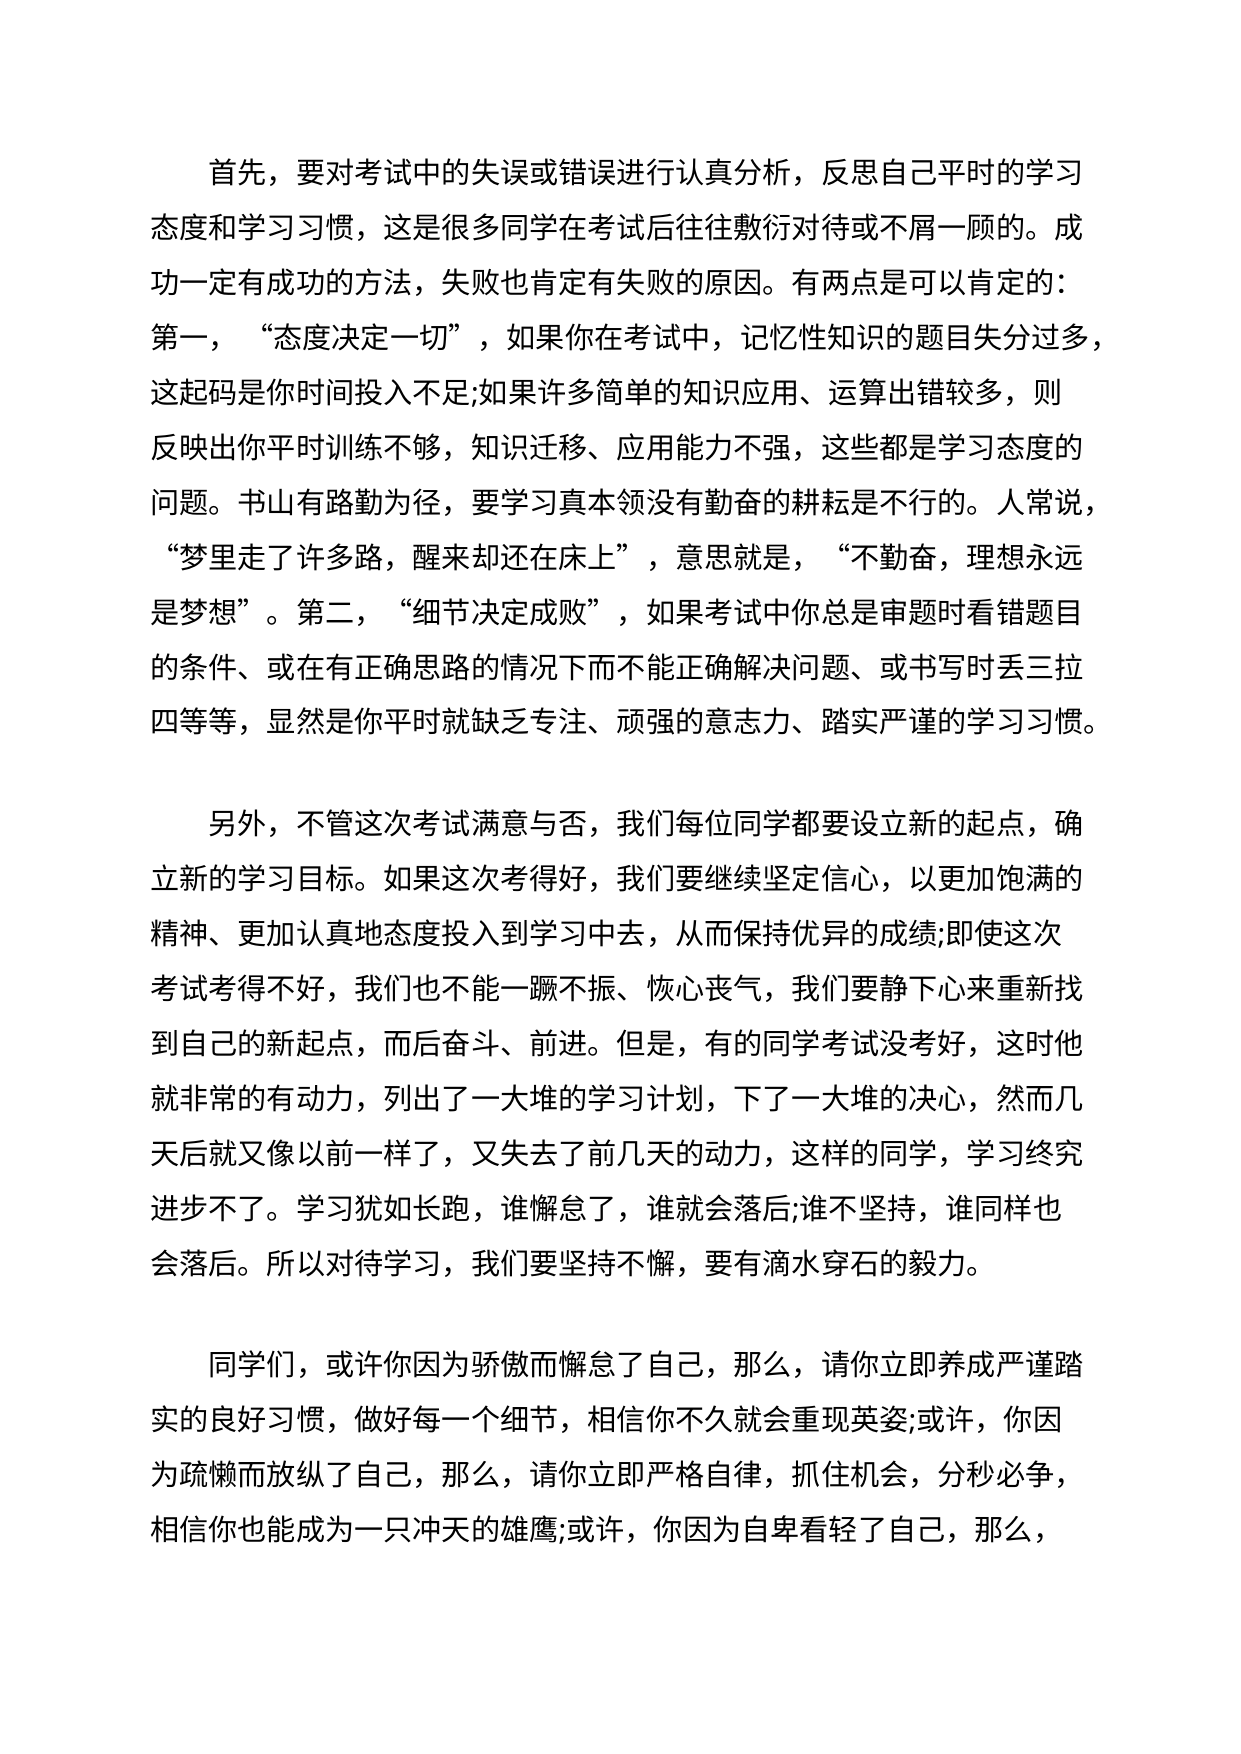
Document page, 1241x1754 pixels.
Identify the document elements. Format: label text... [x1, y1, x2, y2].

text 首先，要对考试中的失误或错误进行认真分析，反思自己平时的学习态度和学习习惯，这是很多同学在考试后往往敷衍对待或不屑一顾的。成功一定有成功的方法，失败也肯定有失败的原因。有两点是可以肯定的：第一， “态度决定一切”，如果你在考试中，记忆性知识的题目失分过多，这起码是你时间投入不足;如果许多简单的知识应用、运算出错较多，则反映出你平时训练不够，知识迁移、应用能力不强，这些都是学习态度的问题。书山有路勤为径，要学习真本领没有勤奋的耕耘是不行的。人常说，“梦里走了许多路，醒来却还在床上”，意思就是，“不勤奋，理想永远是梦想”。第二，“细节决定成败”，如果考试中你总是审题时看错题目的条件、或在有正确思路的情况下而不能正确解决问题、或书写时丢三拉四等等，显然是你平时就缺乏专注、顽强的意志力、踏实严谨的学习习惯。 [150, 150, 1090, 741]
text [150, 1342, 1090, 1549]
text 另外，不管这次考试满意与否，我们每位同学都要设立新的起点，确立新的学习目标。如果这次考得好，我们要继续坚定信心，以更加饱满的精神、更加认真地态度投入到学习中去，从而保持优异的成绩;即使这次考试考得不好，我们也不能一蹶不振、恢心丧气，我们要静下心来重新找到自己的新起点，而后奋斗、前进。但是，有的同学考试没考好，这时他就非常的有动力，列出了一大堆的学习计划，下了一大堆的决心，然而几天后就又像以前一样了，又失去了前几天的动力，这样的同学，学习终究进步不了。学习犹如长跑，谁懈怠了，谁就会落后;谁不坚持，谁同样也会落后。所以对待学习，我们要坚持不懈，要有滴水穿石的毅力。 [150, 801, 1090, 1282]
